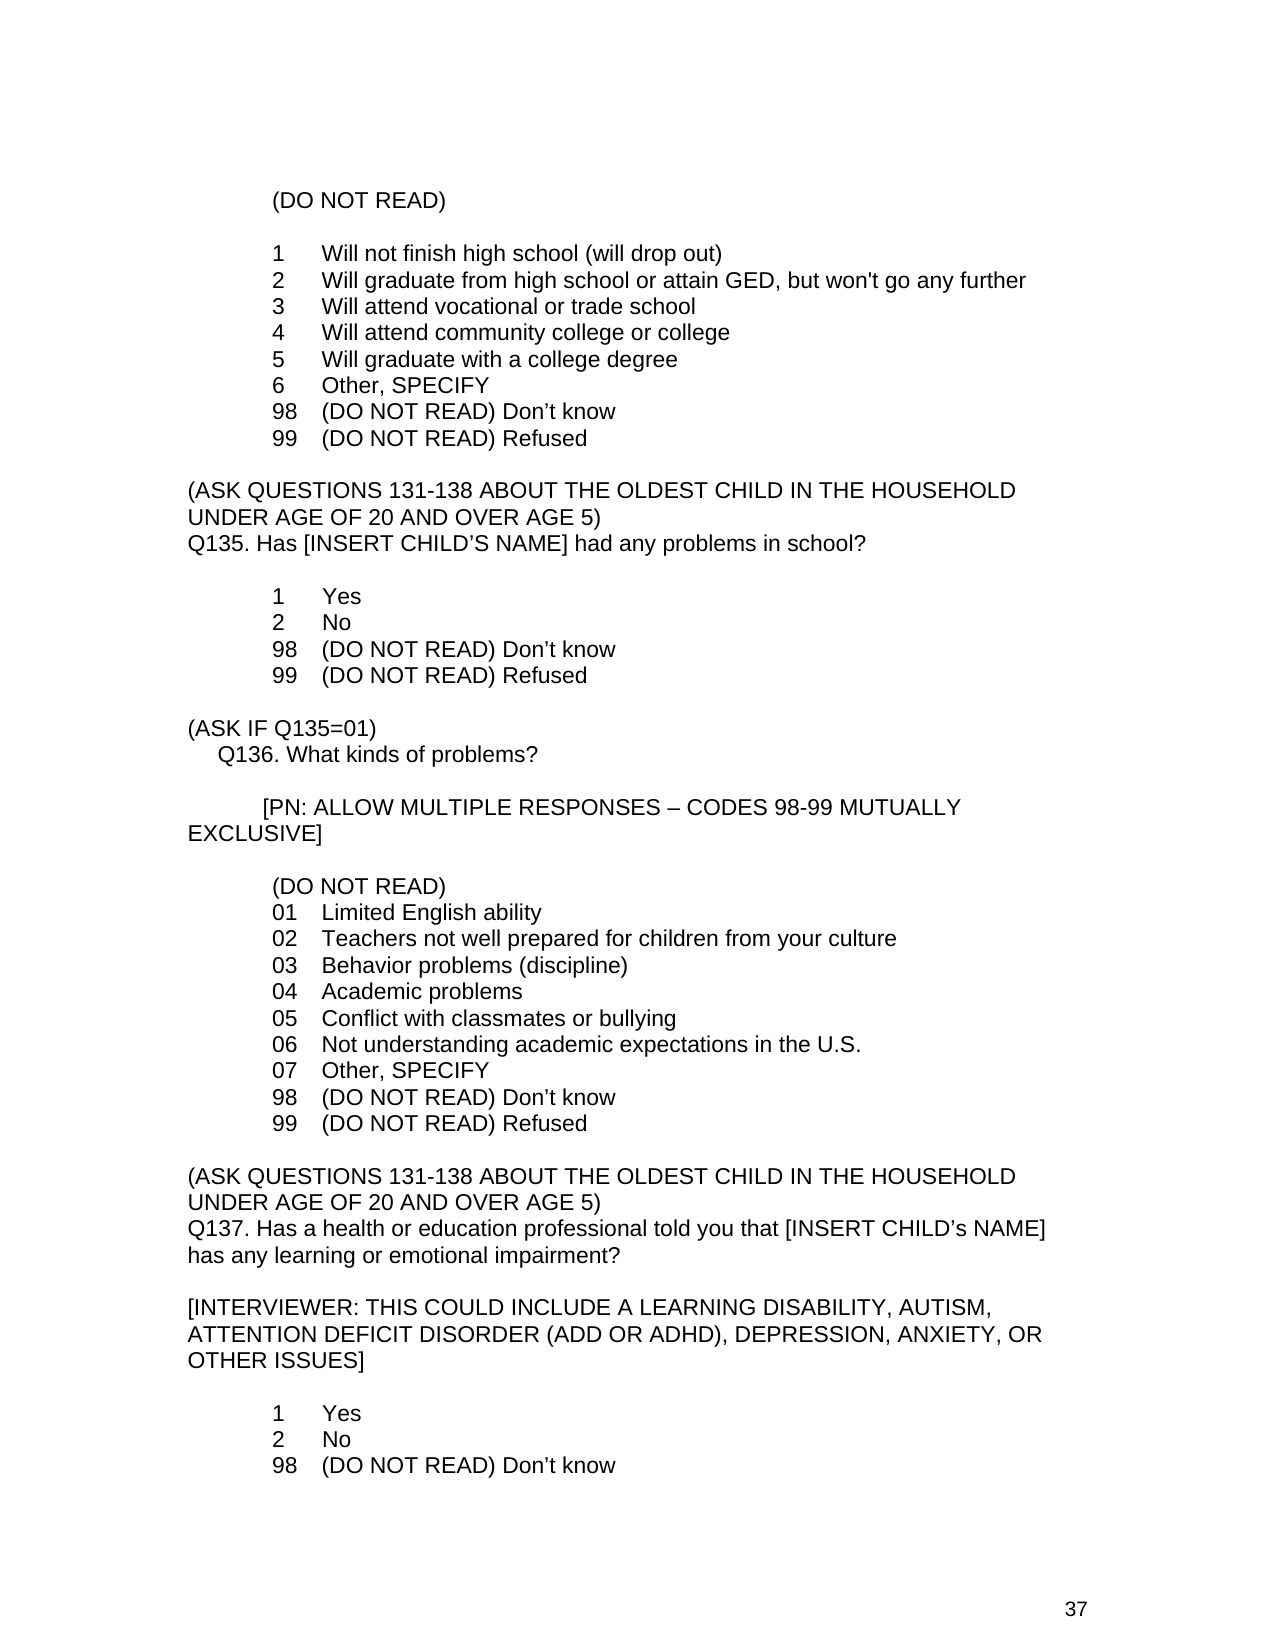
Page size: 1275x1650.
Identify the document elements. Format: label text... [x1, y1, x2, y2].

text Q136. What kinds of problems? [187, 741, 1087, 767]
text 99 (DO NOT READ) Refused [187, 662, 1087, 688]
list No [272, 609, 1087, 636]
list Will not finish high school (will drop out) [272, 240, 1087, 267]
text [INTERVIEWER: THIS COULD INCLUDE A LEARNING DISABILITY, AUTISM, ATTENTION DEFICIT DISORDER (ADD OR ADHD), DEPRESSION, ANXIETY, OR OTHER ISSUES] [187, 1294, 1087, 1373]
list Will attend community college or college [272, 319, 1087, 346]
text 99 (DO NOT READ) Refused [187, 1110, 1087, 1136]
text (DO NOT READ) [187, 873, 1087, 899]
list Behavior problems (discipline) [272, 952, 1087, 978]
list Not understanding academic expectations in the U.S. [272, 1031, 1087, 1057]
text (ASK QUESTIONS 131-138 ABOUT THE OLDEST CHILD IN THE HOUSEHOLD UNDER AGE OF 20 AND OVER AGE 5) [187, 1163, 1087, 1215]
list Yes [272, 583, 1087, 609]
list Will attend vocational or trade school [272, 293, 1087, 319]
list Other, SPECIFY [272, 372, 1087, 398]
text 98 (DO NOT READ) Don’t know [187, 636, 1087, 662]
text Q135. Has [INSERT CHILD’S NAME] had any problems in school? [187, 530, 1087, 556]
text (ASK QUESTIONS 131-138 ABOUT THE OLDEST CHILD IN THE HOUSEHOLD UNDER AGE OF 20 AND OVER AGE 5) [187, 477, 1087, 530]
list Will graduate with a college degree [272, 346, 1087, 372]
list Conflict with classmates or bullying [272, 1004, 1087, 1031]
list No [272, 1426, 1087, 1452]
list Other, SPECIFY [272, 1057, 1087, 1083]
text Q137. Has a health or education professional told you that [INSERT CHILD’s NAME] has any learning or emotional impairment? [187, 1215, 1087, 1268]
text 98 (DO NOT READ) Don’t know [187, 398, 1087, 425]
text 99 (DO NOT READ) Refused [187, 425, 1087, 451]
list Teachers not well prepared for children from your culture [272, 925, 1087, 952]
list Limited English ability [272, 899, 1087, 925]
text (ASK IF Q135=01) [187, 714, 1087, 741]
text (DO NOT READ) [187, 187, 1087, 214]
text 98 (DO NOT READ) Don’t know [187, 1083, 1087, 1110]
list Will graduate from high school or attain GED, but won't go any further [272, 267, 1087, 293]
text 98 (DO NOT READ) Don’t know [187, 1452, 1087, 1479]
text [PN: ALLOW MULTIPLE RESPONSES – CODES 98-99 MUTUALLY EXCLUSIVE] [187, 794, 1087, 846]
list Academic problems [272, 978, 1087, 1004]
list Yes [272, 1400, 1087, 1426]
